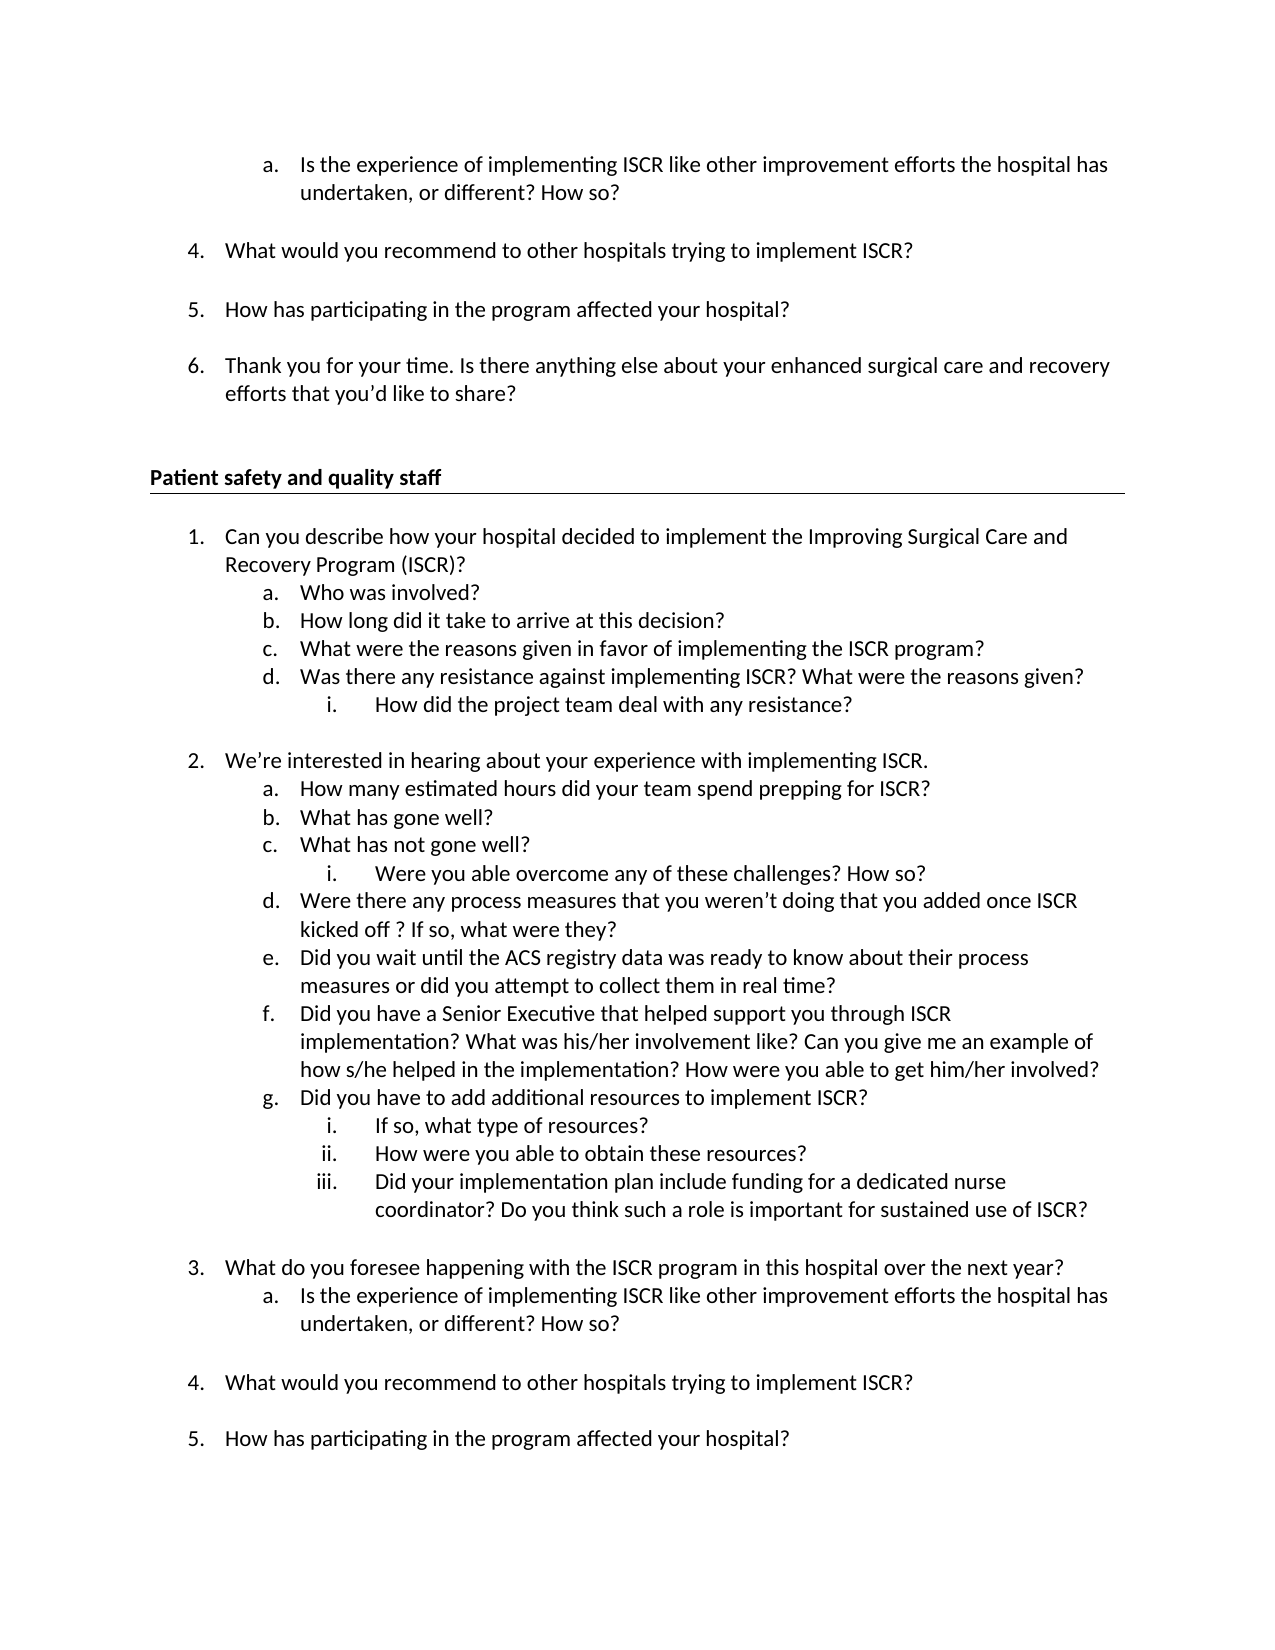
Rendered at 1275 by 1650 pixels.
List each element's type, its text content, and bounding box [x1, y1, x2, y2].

list How has participating in the program affected your hospital? [187, 1424, 1125, 1452]
list What were the reasons given in favor of implementing the ISCR program? [262, 634, 1125, 662]
list Did you have to add additional resources to implement ISCR? [262, 1083, 1125, 1111]
list If so, what type of resources? [337, 1111, 1125, 1139]
list Is the experience of implementing ISCR like other improvement efforts the hospital has undertaken, or different? How so? [262, 150, 1125, 206]
list Was there any resistance against implementing ISCR? What were the reasons given? [262, 662, 1125, 691]
list What would you recommend to other hospitals trying to implement ISCR? [187, 1368, 1125, 1396]
list Who was involved? [262, 578, 1125, 606]
text Patient safety and quality staff [150, 463, 1125, 493]
list How did the project team deal with any resistance? [337, 691, 1125, 718]
list How were you able to obtain these resources? [337, 1139, 1125, 1167]
list Did you wait until the ACS registry data was ready to know about their process measures or did you attempt to collect them in real time? [262, 943, 1125, 999]
list What has not gone well? [262, 831, 1125, 859]
list What do you foresee happening with the ISCR program in this hospital over the next year? [187, 1253, 1125, 1281]
list Were you able overcome any of these challenges? How so? [337, 859, 1125, 887]
list Is the experience of implementing ISCR like other improvement efforts the hospital has undertaken, or different? How so? [262, 1281, 1125, 1337]
list How has participating in the program affected your hospital? [187, 295, 1125, 323]
list Did you have a Senior Executive that helped support you through ISCR implementation? What was his/her involvement like? Can you give me an example of how s/he helped in the implementation? How were you able to get him/her involved? [262, 999, 1125, 1083]
list What has gone well? [262, 803, 1125, 831]
list How long did it take to arrive at this decision? [262, 606, 1125, 634]
list We’re interested in hearing about your experience with implementing ISCR. [187, 747, 1125, 774]
list Can you describe how your hospital decided to implement the Improving Surgical Care and Recovery Program (ISCR)? [187, 522, 1125, 578]
list Were there any process measures that you weren’t doing that you added once ISCR kicked off ? If so, what were they? [262, 887, 1125, 943]
list How many estimated hours did your team spend prepping for ISCR? [262, 774, 1125, 803]
list What would you recommend to other hospitals trying to implement ISCR? [187, 237, 1125, 264]
list Thank you for your time. Is there anything else about your enhanced surgical care and recovery efforts that you’d like to share? [187, 351, 1125, 407]
list Did your implementation plan include funding for a dedicated nurse coordinator? Do you think such a role is important for sustained use of ISCR? [337, 1167, 1125, 1223]
